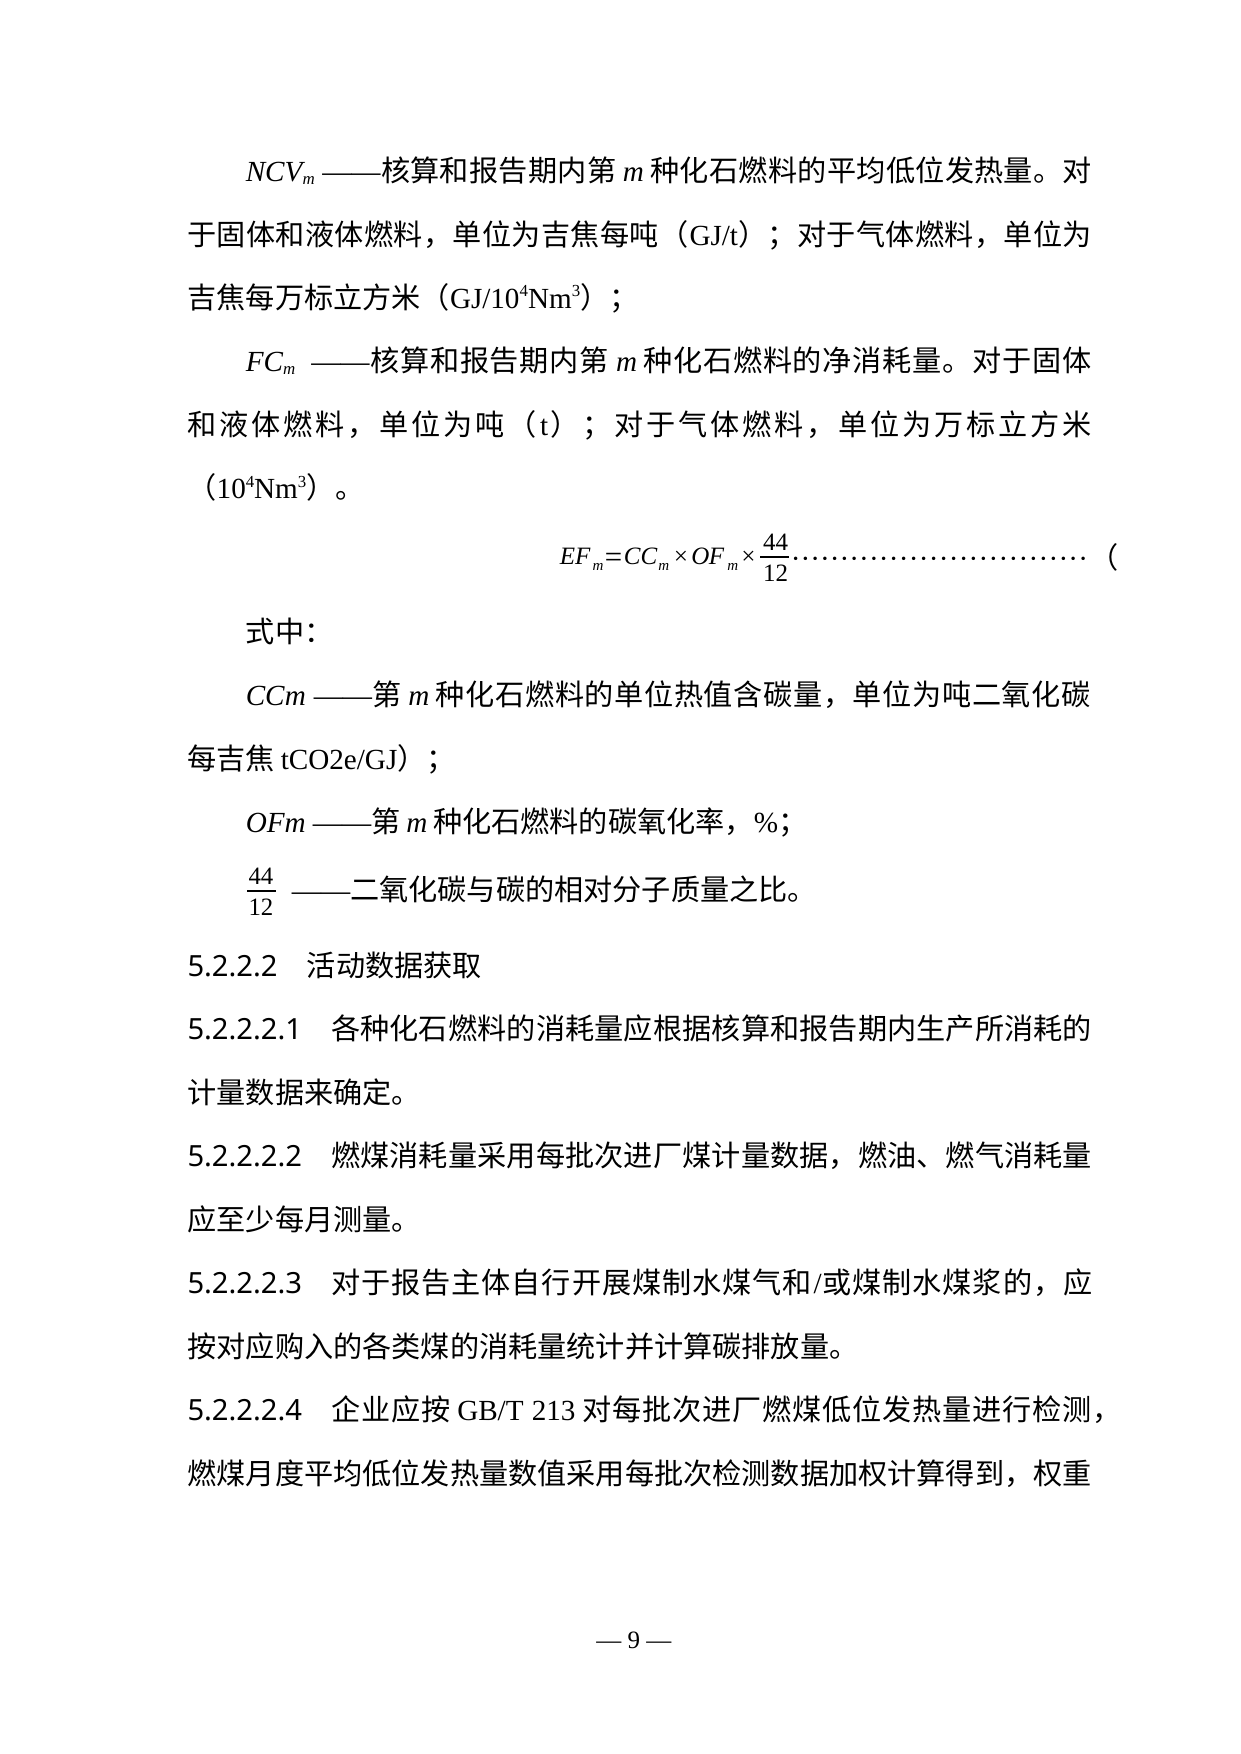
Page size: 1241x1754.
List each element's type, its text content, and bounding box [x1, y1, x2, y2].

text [187, 1387, 1092, 1493]
text 各种化石燃料的消耗量应根据核算和报告期内生产所消耗的计量数据来确定。 [187, 1006, 1092, 1112]
text FCm ——核算和报告期内第m种化石燃料的净消耗量。对于固体和液体燃料，单位为吨（t）；对于气体燃料，单位为万标立方米（104Nm3）。 [187, 338, 1092, 507]
text 对于报告主体自行开展煤制水煤气和/或煤制水煤浆的，应按对应购入的各类煤的消耗量统计并计算碳排放量。 [187, 1260, 1092, 1366]
text ——二氧化碳与碳的相对分子质量之比。 [187, 862, 1092, 921]
text 式中： [187, 608, 1092, 651]
text NCVm ——核算和报告期内第m种化石燃料的平均低位发热量。对于固体和液体燃料，单位为吉焦每吨（GJ/t）；对于气体燃料，单位为吉焦每万标立方米（GJ/104Nm3）； [187, 148, 1092, 317]
text （） [187, 528, 1092, 587]
text 活动数据获取 [187, 942, 1092, 985]
text 燃煤消耗量采用每批次进厂煤计量数据，燃油、燃气消耗量应至少每月测量。 [187, 1133, 1092, 1239]
text CCm ——第m种化石燃料的单位热值含碳量，单位为吨二氧化碳每吉焦tCO2e/GJ）； [187, 672, 1092, 778]
text OFm ——第m种化石燃料的碳氧化率，%； [187, 799, 1092, 841]
